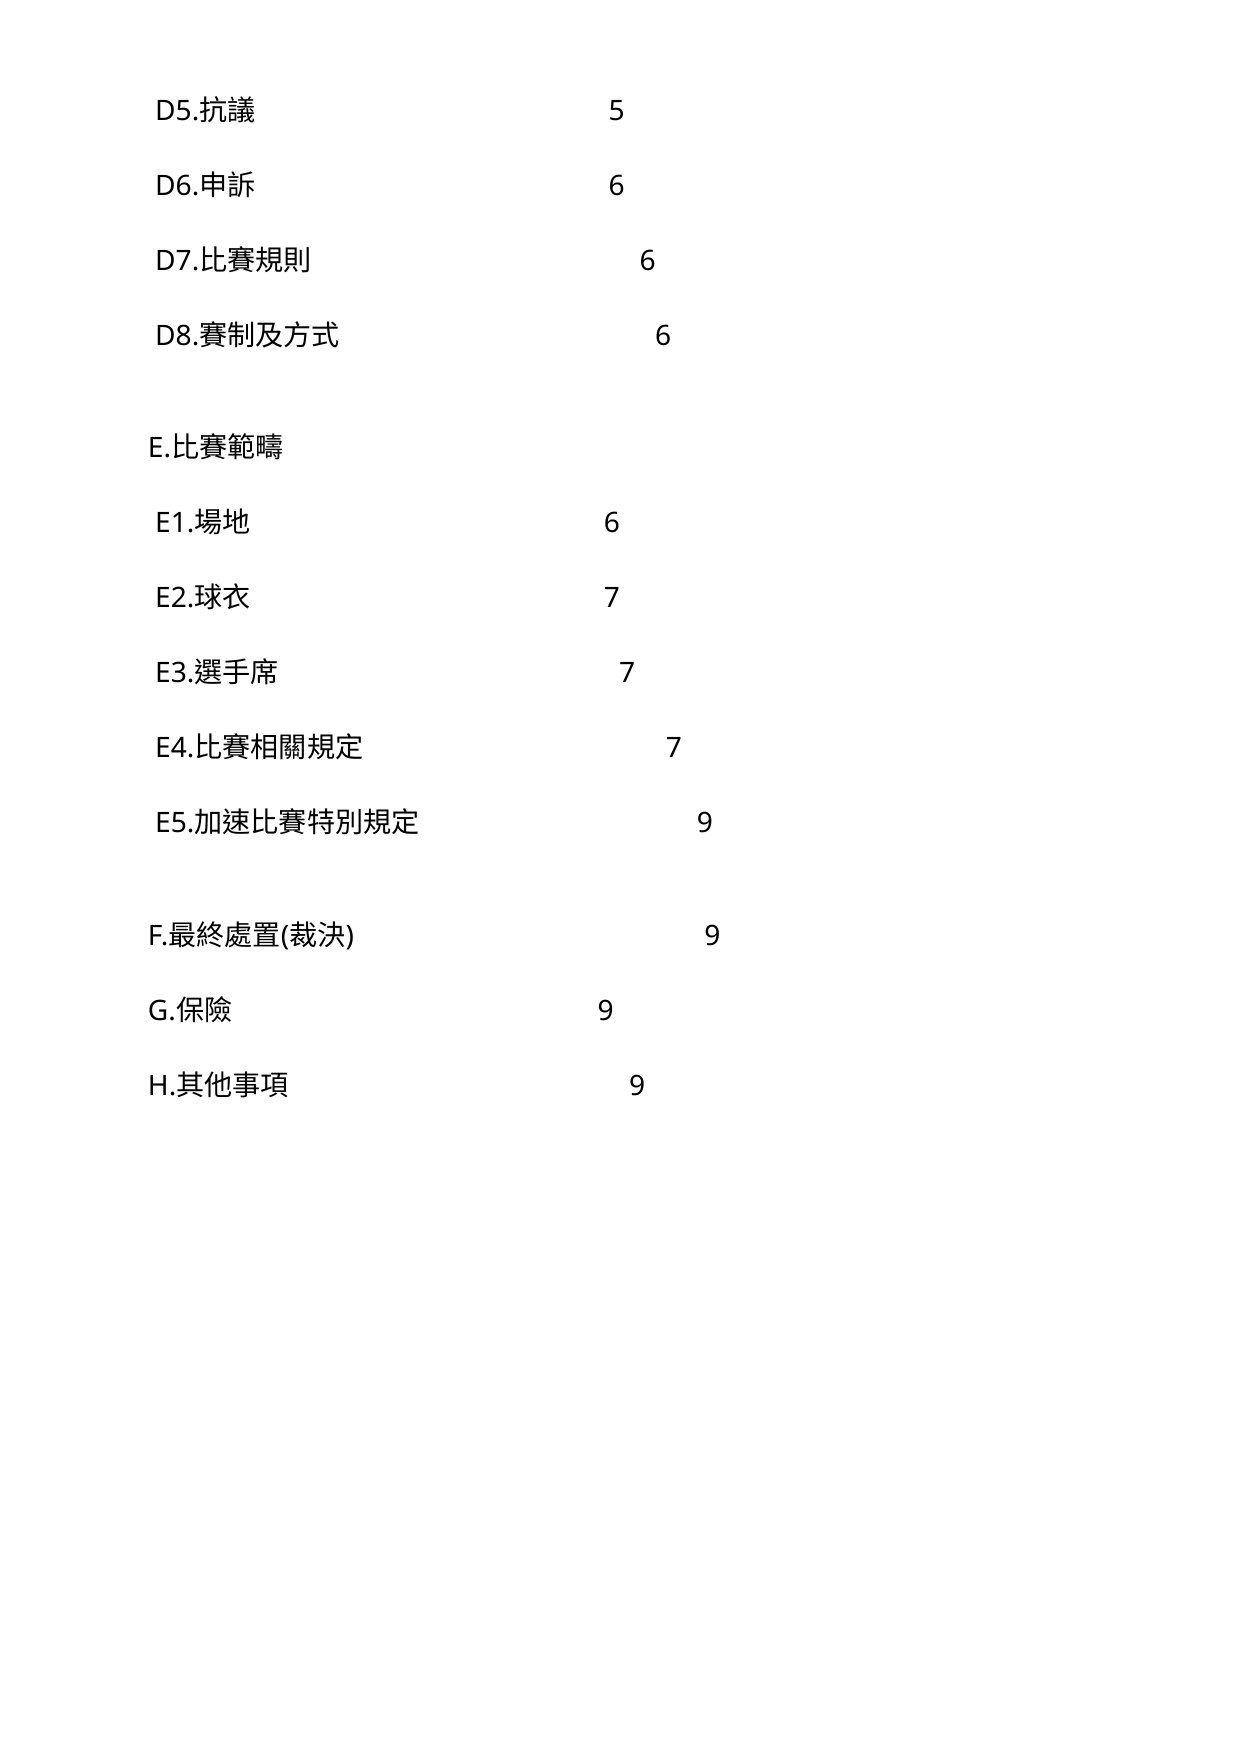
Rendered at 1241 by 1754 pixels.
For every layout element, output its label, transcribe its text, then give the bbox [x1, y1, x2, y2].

text E3.選手席 7 [148, 633, 1092, 708]
text D6.申訴 6 [148, 146, 1092, 221]
text G.保險 9 [148, 971, 1092, 1046]
text D8.賽制及方式 6 [148, 296, 1092, 371]
text E2.球衣 7 [148, 558, 1092, 633]
text E5.加速比賽特別規定 9 [148, 783, 1092, 858]
text D7.比賽規則 6 [148, 221, 1092, 296]
text E1.場地 6 [148, 483, 1092, 558]
text E4.比賽相關規定 7 [148, 708, 1092, 783]
text D5.抗議 5 [148, 71, 1092, 146]
text F.最終處置(裁決) 9 [148, 896, 1092, 971]
text E.比賽範疇 [148, 408, 1092, 483]
text H.其他事項 9 [148, 1046, 1092, 1121]
